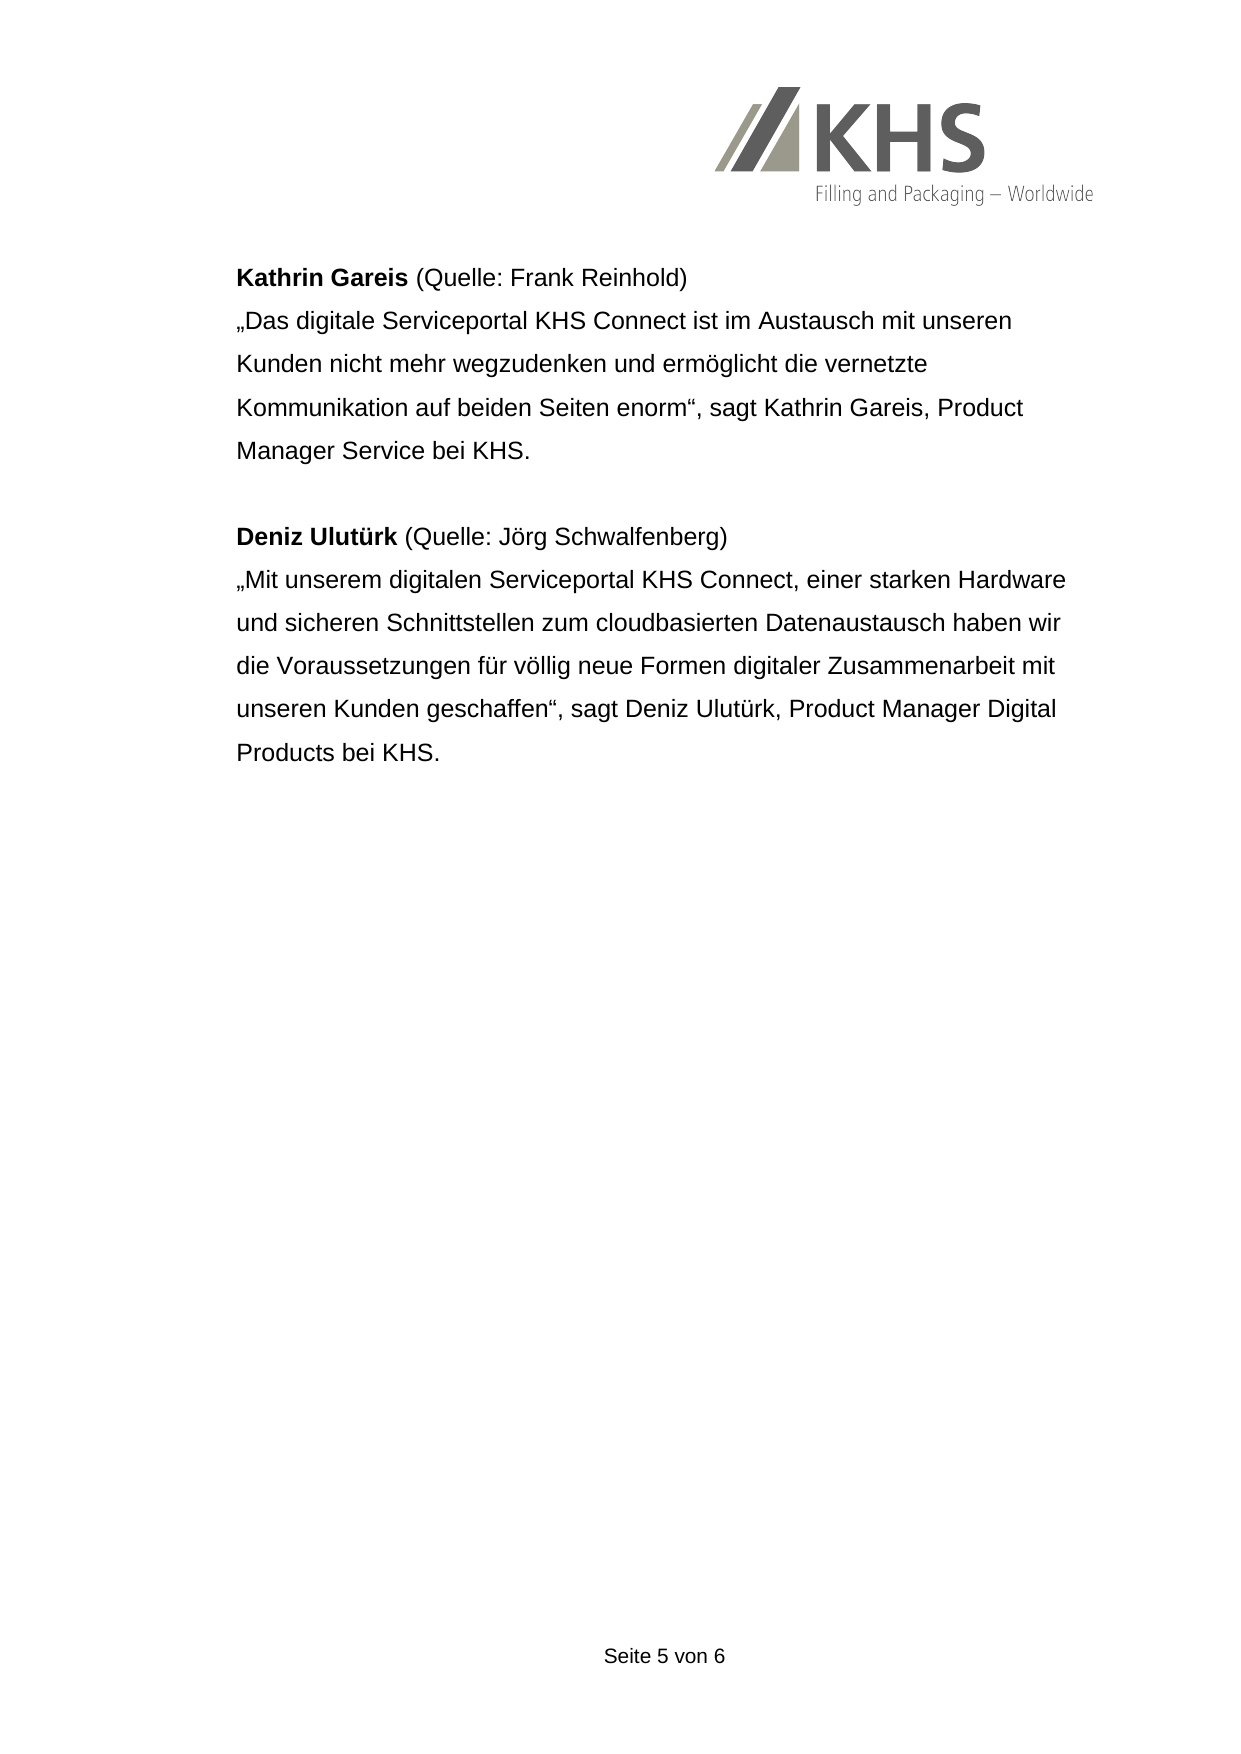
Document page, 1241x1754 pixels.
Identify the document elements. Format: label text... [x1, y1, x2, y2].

text Kathrin Gareis (Quelle: Frank Reinhold) [236, 263, 1092, 292]
text „Das digitale Serviceportal KHS Connect ist im Austausch mit unseren Kunden nicht mehr wegzudenken und ermöglicht die vernetzte Kommunikation auf beiden Seiten enorm“, sagt Kathrin Gareis, Product Manager Service bei KHS. [236, 306, 1092, 464]
text „Mit unserem digitalen Serviceportal KHS Connect, einer starken Hardware und sicheren Schnittstellen zum cloudbasierten Datenaustausch haben wir die Voraussetzungen für völlig neue Formen digitaler Zusammenarbeit mit unseren Kunden geschaffen“, sagt Deniz Ulutürk, Product Manager Digital Products bei KHS. [236, 565, 1092, 766]
text Deniz Ulutürk (Quelle: Jörg Schwalfenberg) [236, 522, 1092, 551]
picture [714, 87, 1093, 206]
